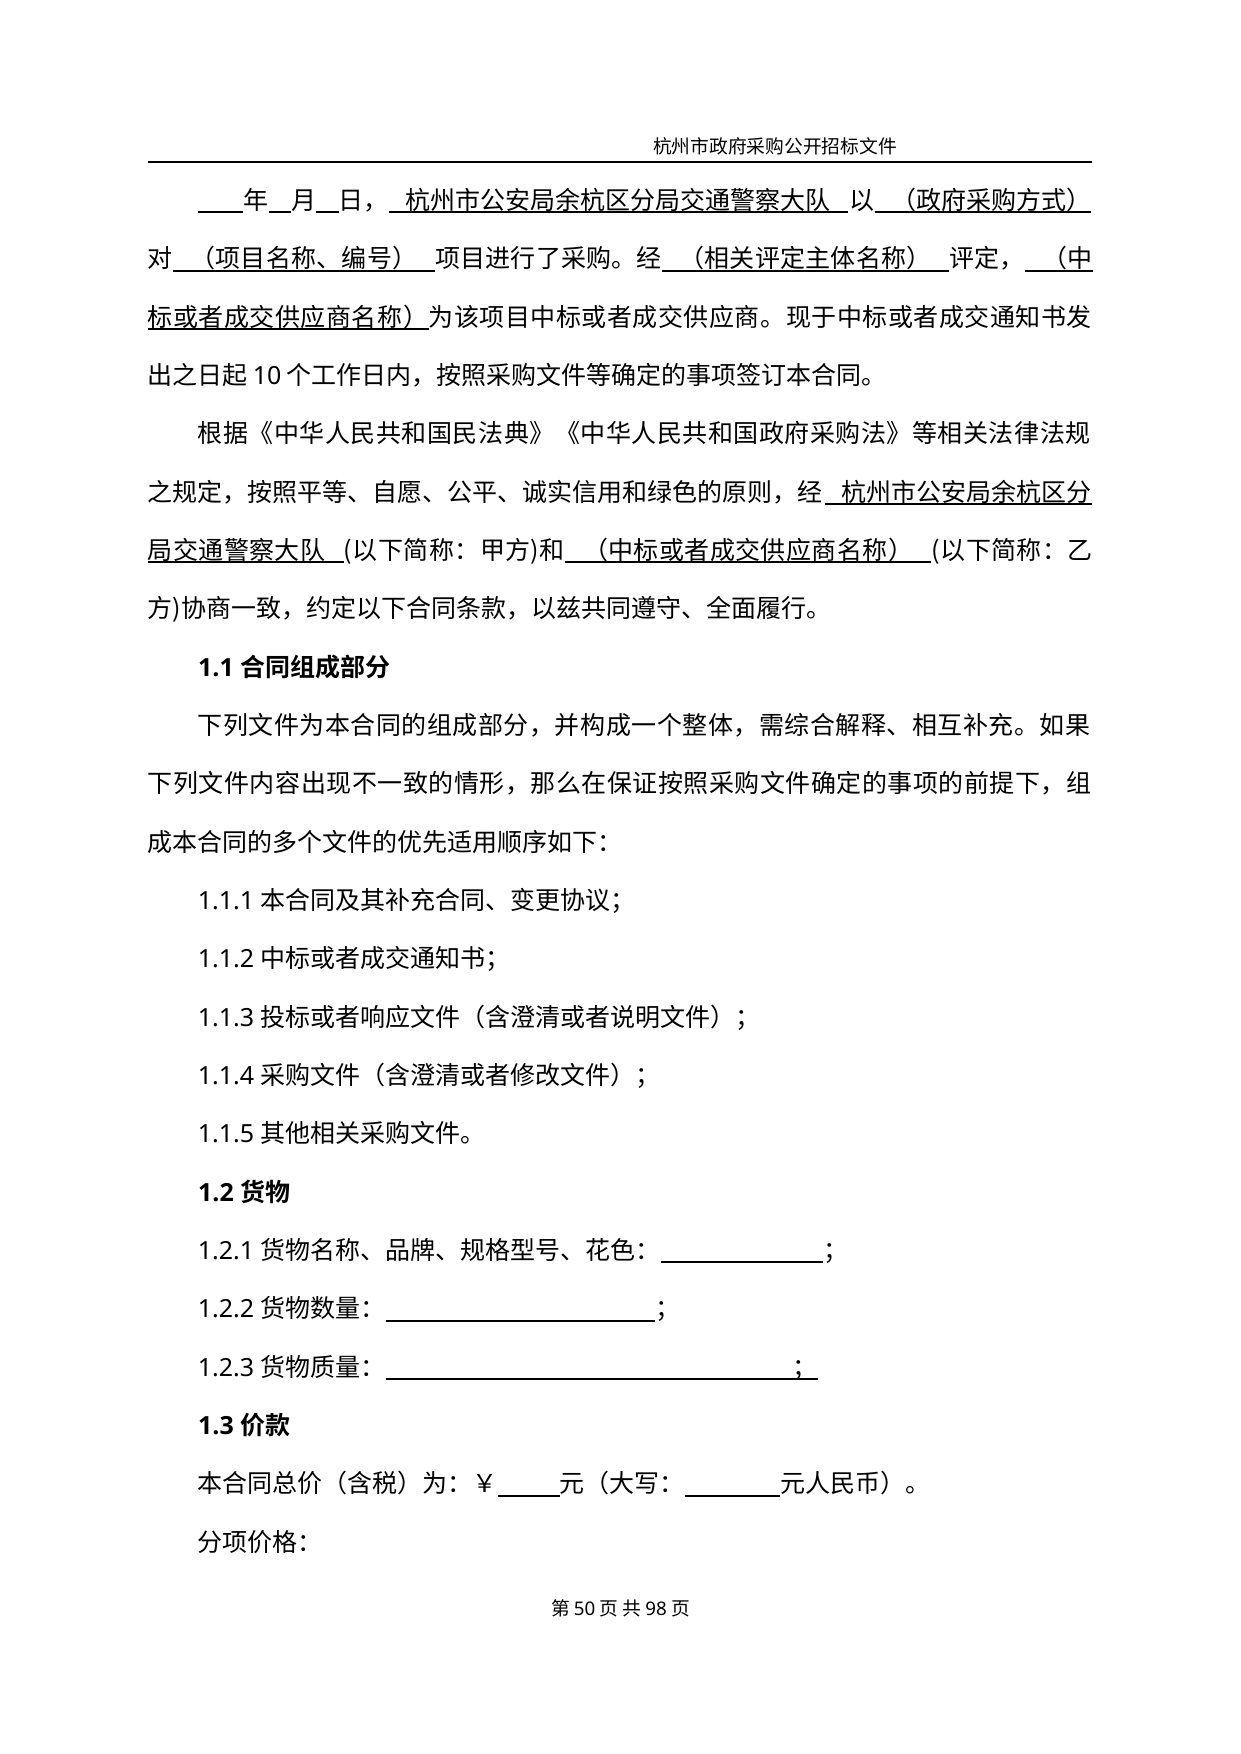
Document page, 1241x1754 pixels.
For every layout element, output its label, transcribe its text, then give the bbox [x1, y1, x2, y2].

text 1.1.1 本合同及其补充合同、变更协议； [148, 863, 1092, 921]
text 年 月 日， 杭州市公安局余杭区分局交通警察大队 以 （政府采购方式） 对 （项目名称、编号） 项目进行了采购。经 （相关评定主体名称） 评定， （中标或者成交供应商名称）为该项目中标或者成交供应商。现于中标或者成交通知书发出之日起10个工作日内，按照采购文件等确定的事项签订本合同。 [148, 163, 1092, 396]
text 下列文件为本合同的组成部分，并构成一个整体，需综合解释、相互补充。如果下列文件内容出现不一致的情形，那么在保证按照采购文件确定的事项的前提下，组成本合同的多个文件的优先适用顺序如下： [148, 688, 1092, 863]
text 1.1.5 其他相关采购文件。 [148, 1096, 1092, 1154]
text 1.2.1 货物名称、品牌、规格型号、花色： ； [148, 1213, 1092, 1271]
text 本合同总价（含税）为：￥ 元（大写： 元人民币）。 [148, 1446, 1092, 1504]
text 1.1.3 投标或者响应文件（含澄清或者说明文件）； [148, 979, 1092, 1038]
text 1.1.2 中标或者成交通知书； [148, 921, 1092, 979]
text 1.1 合同组成部分 [148, 629, 1092, 688]
text 根据《中华人民共和国民法典》《中华人民共和国政府采购法》等相关法律法规之规定，按照平等、自愿、公平、诚实信用和绿色的原则，经 杭州市公安局余杭区分局交通警察大队 (以下简称：甲方)和 （中标或者成交供应商名称） (以下简称：乙方)协商一致，约定以下合同条款，以兹共同遵守、全面履行。 [148, 396, 1092, 629]
text 1.2.2 货物数量： ； [148, 1271, 1092, 1329]
text 1.2 货物 [148, 1154, 1092, 1213]
text 1.3 价款 [148, 1388, 1092, 1446]
text 1.2.3 货物质量： ； [148, 1329, 1092, 1388]
text 分项价格： [148, 1504, 1092, 1563]
text 1.1.4 采购文件（含澄清或者修改文件）； [148, 1038, 1092, 1096]
